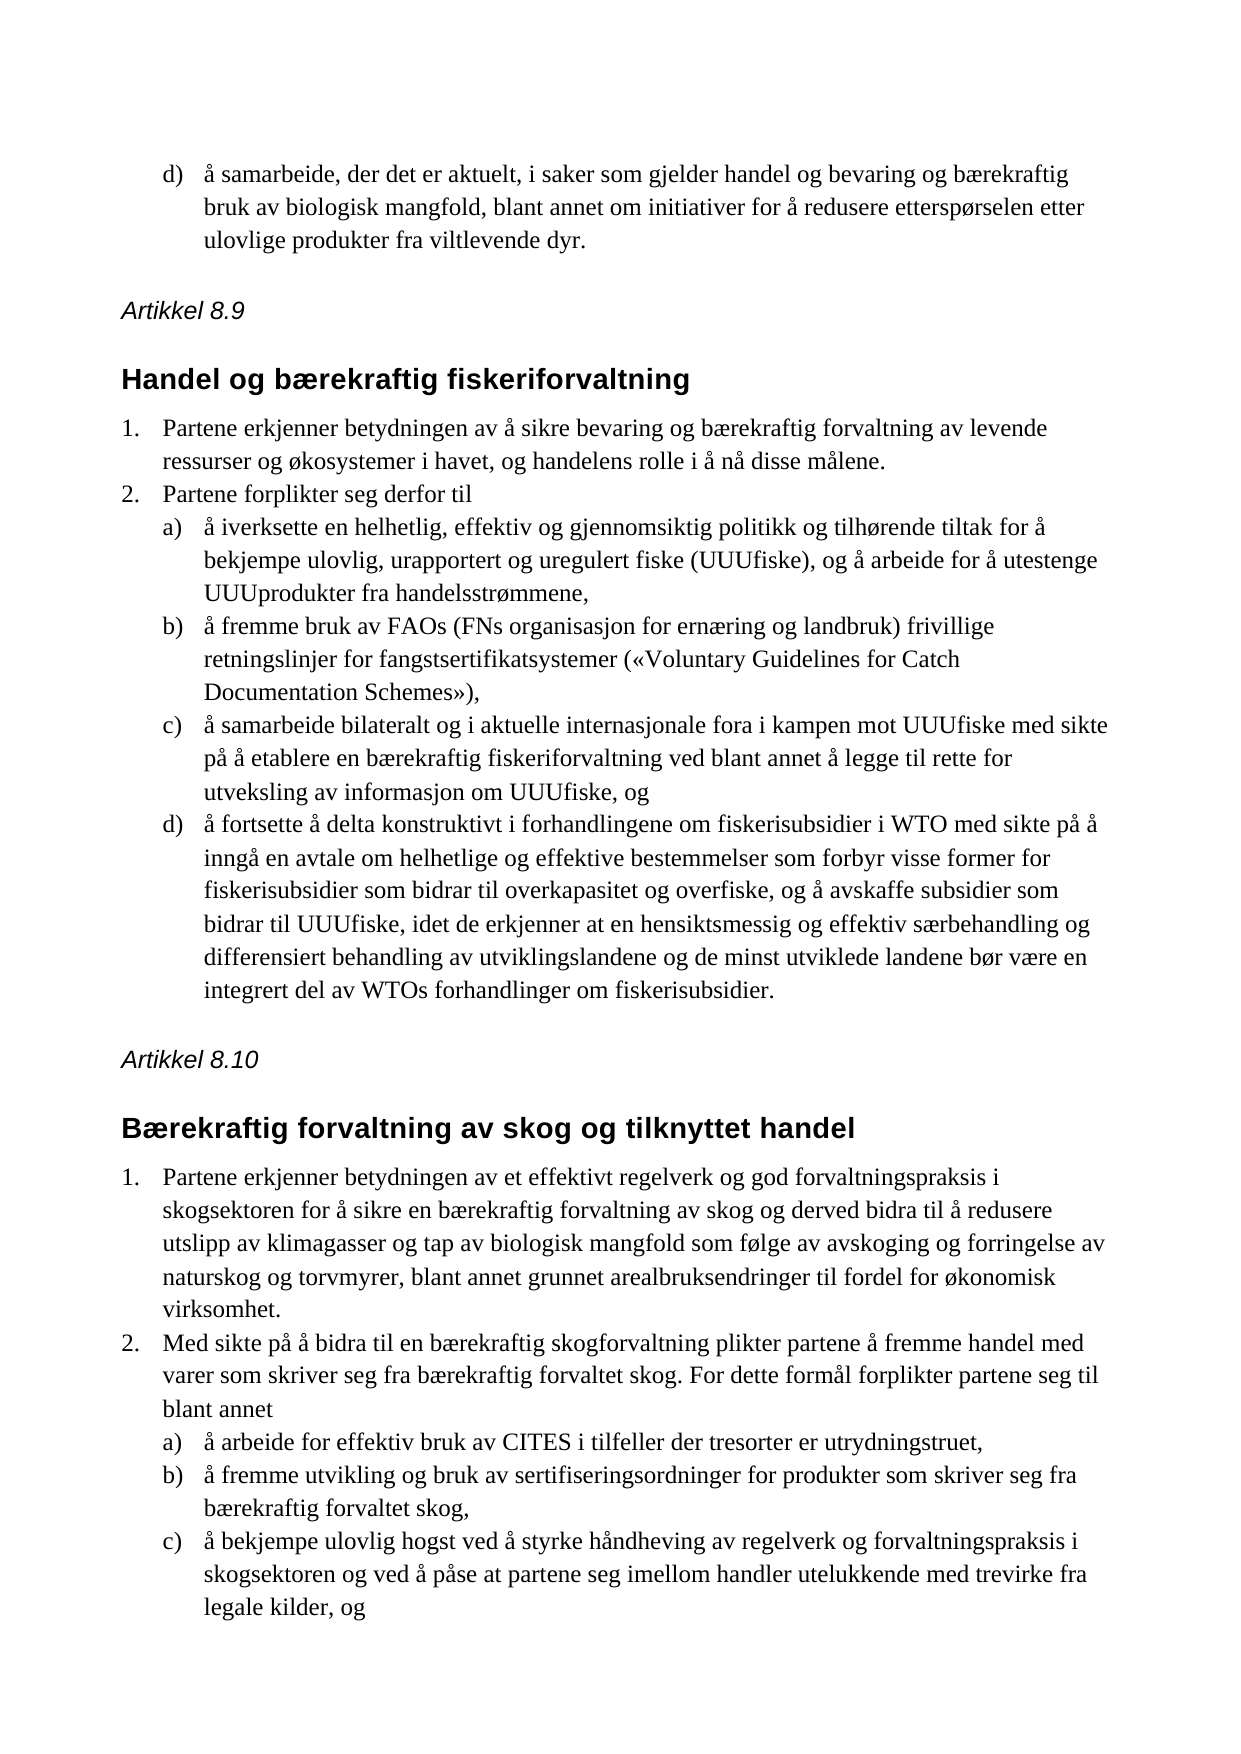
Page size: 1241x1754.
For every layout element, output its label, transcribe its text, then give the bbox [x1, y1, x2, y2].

subtitle Bærekraftig forvaltning av skog og tilknyttet handel [121, 1111, 1119, 1145]
list 2. Partene forplikter seg derfor til [121, 479, 1119, 508]
list c) å samarbeide bilateralt og i aktuelle internasjonale fora i kampen mot UUUfiske med sikte på å etablere en bærekraftig fiskeriforvaltning ved blant annet å legge til rette for utveksling av informasjon om UUUfiske, og [162, 711, 1119, 805]
list a) å iverksette en helhetlig, effektiv og gjennomsiktig politikk og tilhørende tiltak for å bekjempe ulovlig, urapportert og uregulert fiske (UUUfiske), og å arbeide for å utestenge UUUprodukter fra handelsstrømmene, [162, 512, 1119, 607]
list d) å samarbeide, der det er aktuelt, i saker som gjelder handel og bevaring og bærekraftig bruk av biologisk mangfold, blant annet om initiativer for å redusere etterspørselen etter ulovlige produkter fra viltlevende dyr. [162, 159, 1119, 254]
list 1. Partene erkjenner betydningen av å sikre bevaring og bærekraftig forvaltning av levende ressurser og økosystemer i havet, og handelens rolle i å nå disse målene. [121, 413, 1119, 475]
list b) å fremme utvikling og bruk av sertifiseringsordninger for produkter som skriver seg fra bærekraftig forvaltet skog, [162, 1460, 1119, 1521]
text Artikkel 8.9 [121, 296, 1119, 325]
list 2. Med sikte på å bidra til en bærekraftig skogforvaltning plikter partene å fremme handel med varer som skriver seg fra bærekraftig forvaltet skog. For dette formål forplikter partene seg til blant annet [121, 1328, 1119, 1422]
list b) å fremme bruk av FAOs (FNs organisasjon for ernæring og landbruk) frivillige retningslinjer for fangstsertifikatsystemer («Voluntary Guidelines for Catch Documentation Schemes»), [162, 611, 1119, 706]
list c) å bekjempe ulovlig hogst ved å styrke håndheving av regelverk og forvaltningspraksis i skogsektoren og ved å påse at partene seg imellom handler utelukkende med trevirke fra legale kilder, og [162, 1526, 1119, 1621]
list 1. Partene erkjenner betydningen av et effektivt regelverk og god forvaltningspraksis i skogsektoren for å sikre en bærekraftig forvaltning av skog og derved bidra til å redusere utslipp av klimagasser og tap av biologisk mangfold som følge av avskoging og forringelse av naturskog og torvmyrer, blant annet grunnet arealbruksendringer til fordel for økonomisk virksomhet. [121, 1162, 1119, 1323]
list d) å fortsette å delta konstruktivt i forhandlingene om fiskerisubsidier i WTO med sikte på å inngå en avtale om helhetlige og effektive bestemmelser som forbyr visse former for fiskerisubsidier som bidrar til overkapasitet og overfiske, og å avskaffe subsidier som bidrar til UUUfiske, idet de erkjenner at en hensiktsmessig og effektiv særbehandling og differensiert behandling av utviklingslandene og de minst utviklede landene bør være en integrert del av WTOs forhandlinger om fiskerisubsidier. [162, 809, 1119, 1003]
list a) å arbeide for effektiv bruk av CITES i tilfeller der tresorter er utrydningstruet, [162, 1427, 1119, 1455]
subtitle Handel og bærekraftig fiskeriforvaltning [121, 362, 1119, 396]
text Artikkel 8.10 [121, 1045, 1119, 1074]
